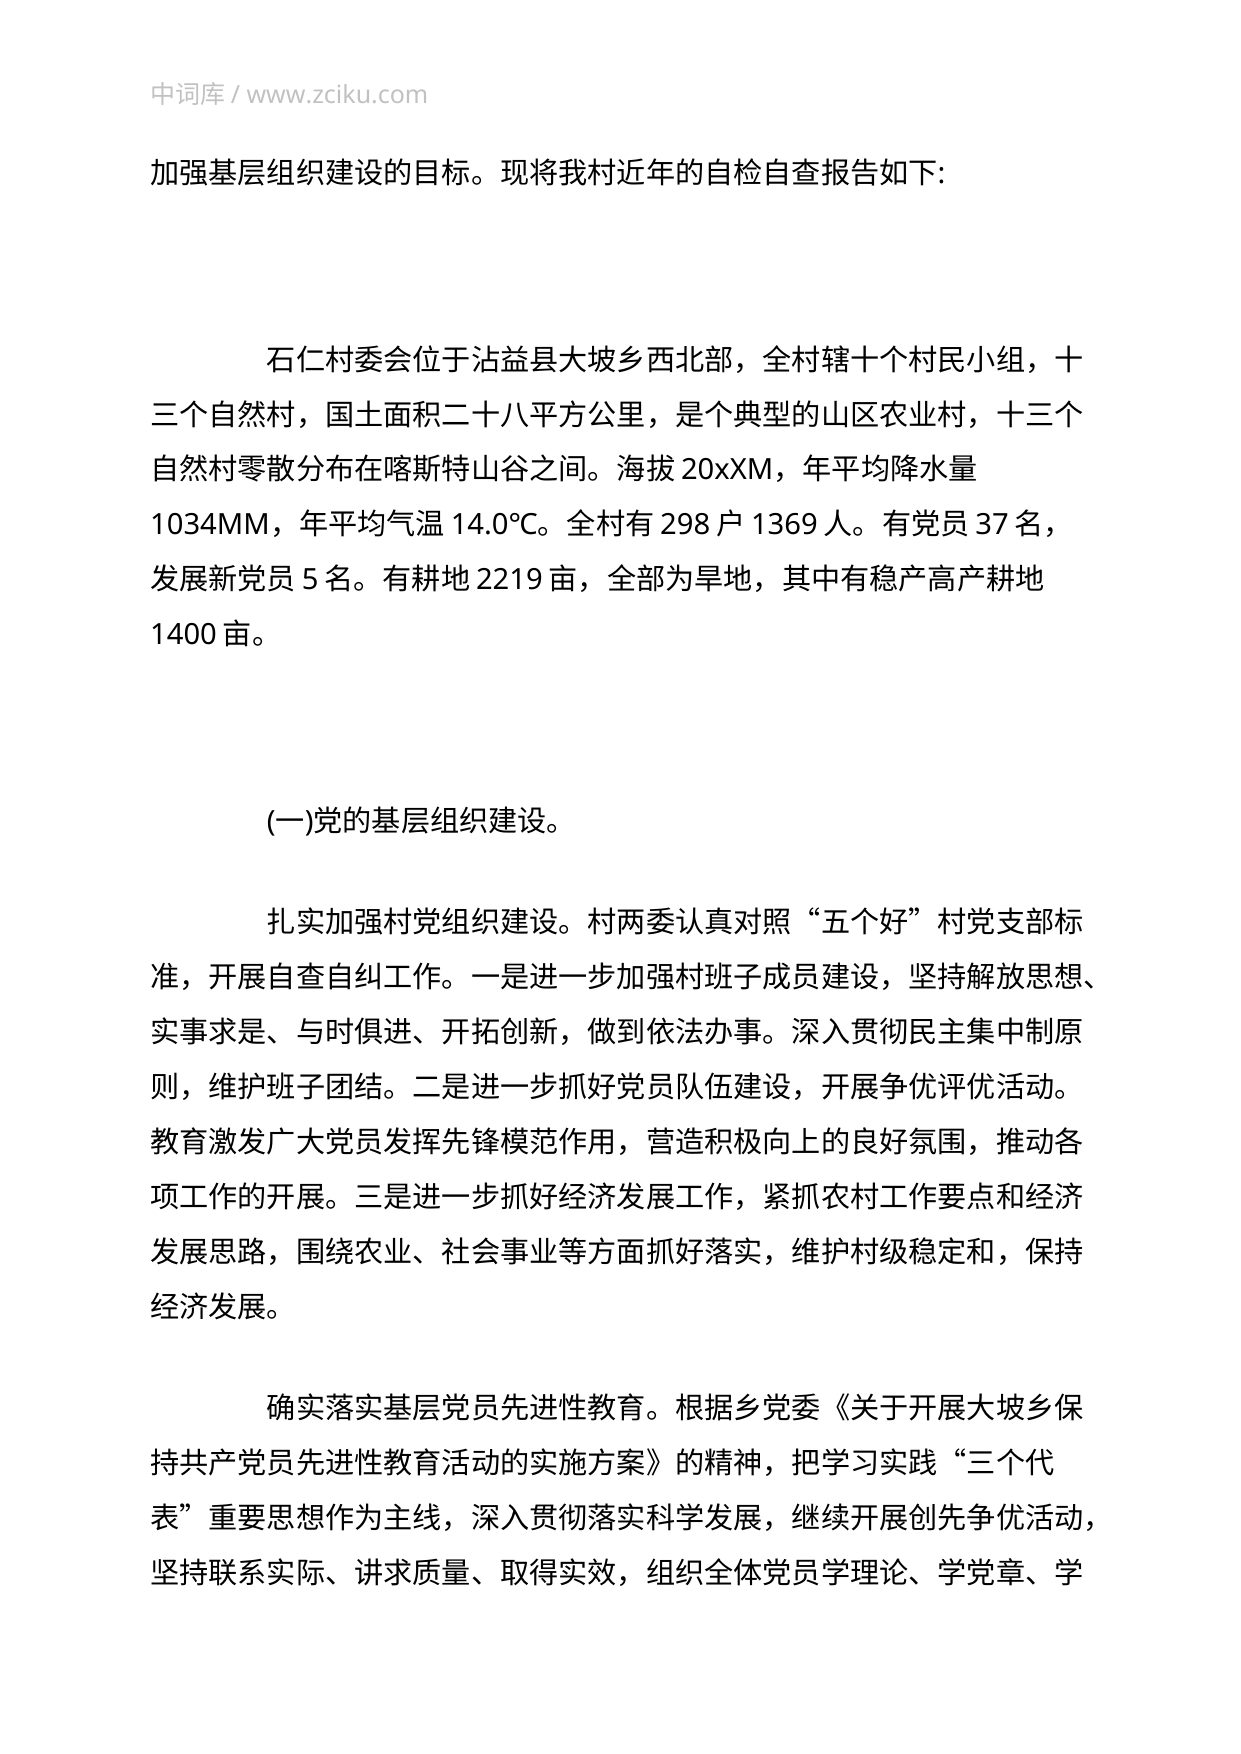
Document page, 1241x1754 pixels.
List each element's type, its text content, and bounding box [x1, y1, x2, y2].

text 扎实加强村党组织建设。村两委认真对照“五个好”村党支部标准，开展自查自纠工作。一是进一步加强村班子成员建设，坚持解放思想、实事求是、与时俱进、开拓创新，做到依法办事。深入贯彻民主集中制原则，维护班子团结。二是进一步抓好党员队伍建设，开展争优评优活动。教育激发广大党员发挥先锋模范作用，营造积极向上的良好氛围，推动各项工作的开展。三是进一步抓好经济发展工作，紧抓农村工作要点和经济发展思路，围绕农业、社会事业等方面抓好落实，维护村级稳定和，保持经济发展。 [150, 899, 1090, 1326]
text (一)党的基层组织建设。 [150, 797, 1090, 839]
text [150, 1385, 1090, 1592]
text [150, 150, 1090, 192]
text 石仁村委会位于沾益县大坡乡西北部，全村辖十个村民小组，十三个自然村，国土面积二十八平方公里，是个典型的山区农业村，十三个自然村零散分布在喀斯特山谷之间。海拔20xXM，年平均降水量1034MM，年平均气温14.0℃。全村有298户1369人。有党员37名，发展新党员5名。有耕地2219亩，全部为旱地，其中有稳产高产耕地1400亩。 [150, 336, 1090, 653]
